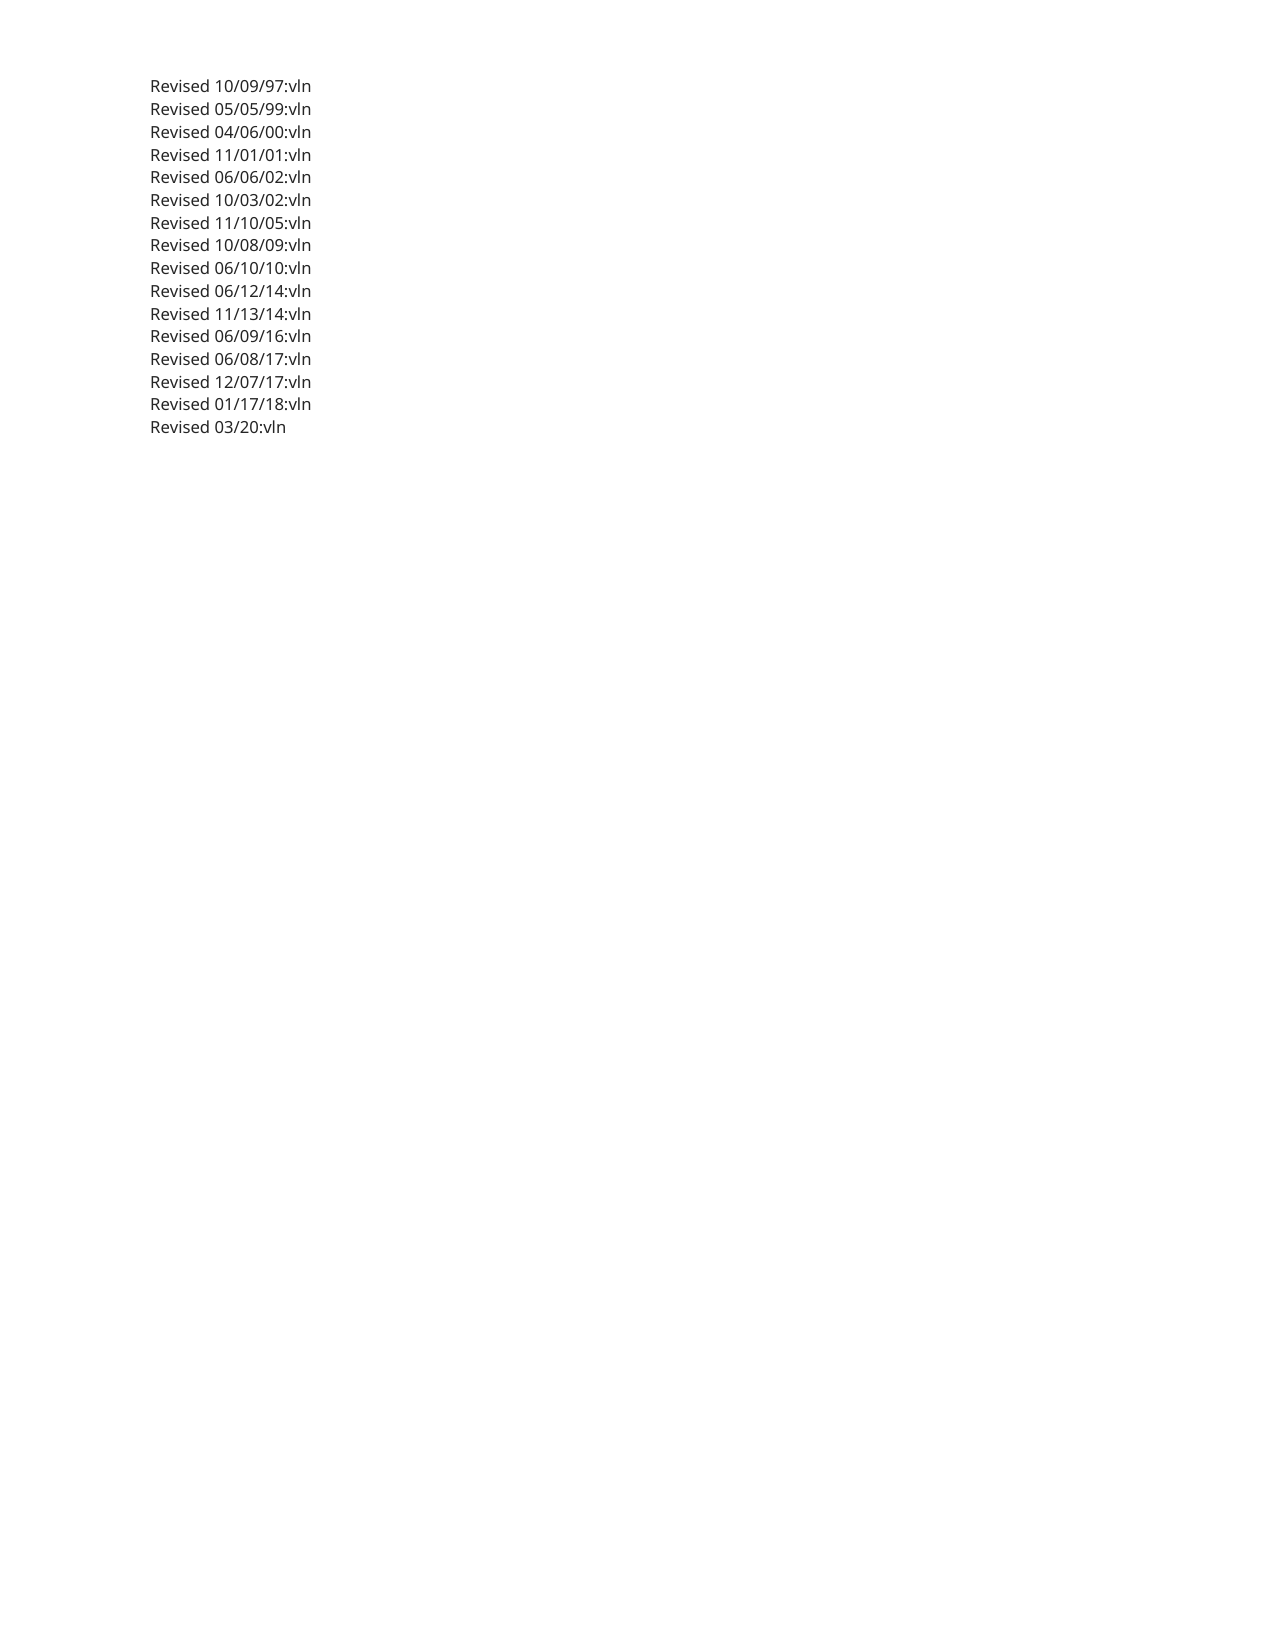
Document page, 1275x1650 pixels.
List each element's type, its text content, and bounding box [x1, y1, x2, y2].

text Revised 06/09/16:vln [150, 325, 1125, 347]
text Revised 11/10/05:vln [150, 211, 1125, 234]
text Revised 10/08/09:vln [150, 234, 1125, 257]
text Revised 12/07/17:vln [150, 370, 1125, 393]
text Revised 06/08/17:vln [150, 347, 1125, 370]
text Revised 03/20:vln [150, 416, 1125, 438]
text Revised 11/13/14:vln [150, 302, 1125, 325]
text Revised 01/17/18:vln [150, 393, 1125, 416]
text Revised 10/03/02:vln [150, 188, 1125, 211]
text Revised 05/05/99:vln [150, 98, 1125, 120]
text Revised 06/10/10:vln [150, 257, 1125, 279]
text Revised 06/06/02:vln [150, 166, 1125, 188]
text Revised 11/01/01:vln [150, 143, 1125, 166]
text Revised 06/12/14:vln [150, 279, 1125, 302]
text Revised 10/09/97:vln [150, 75, 1125, 98]
text Revised 04/06/00:vln [150, 120, 1125, 143]
